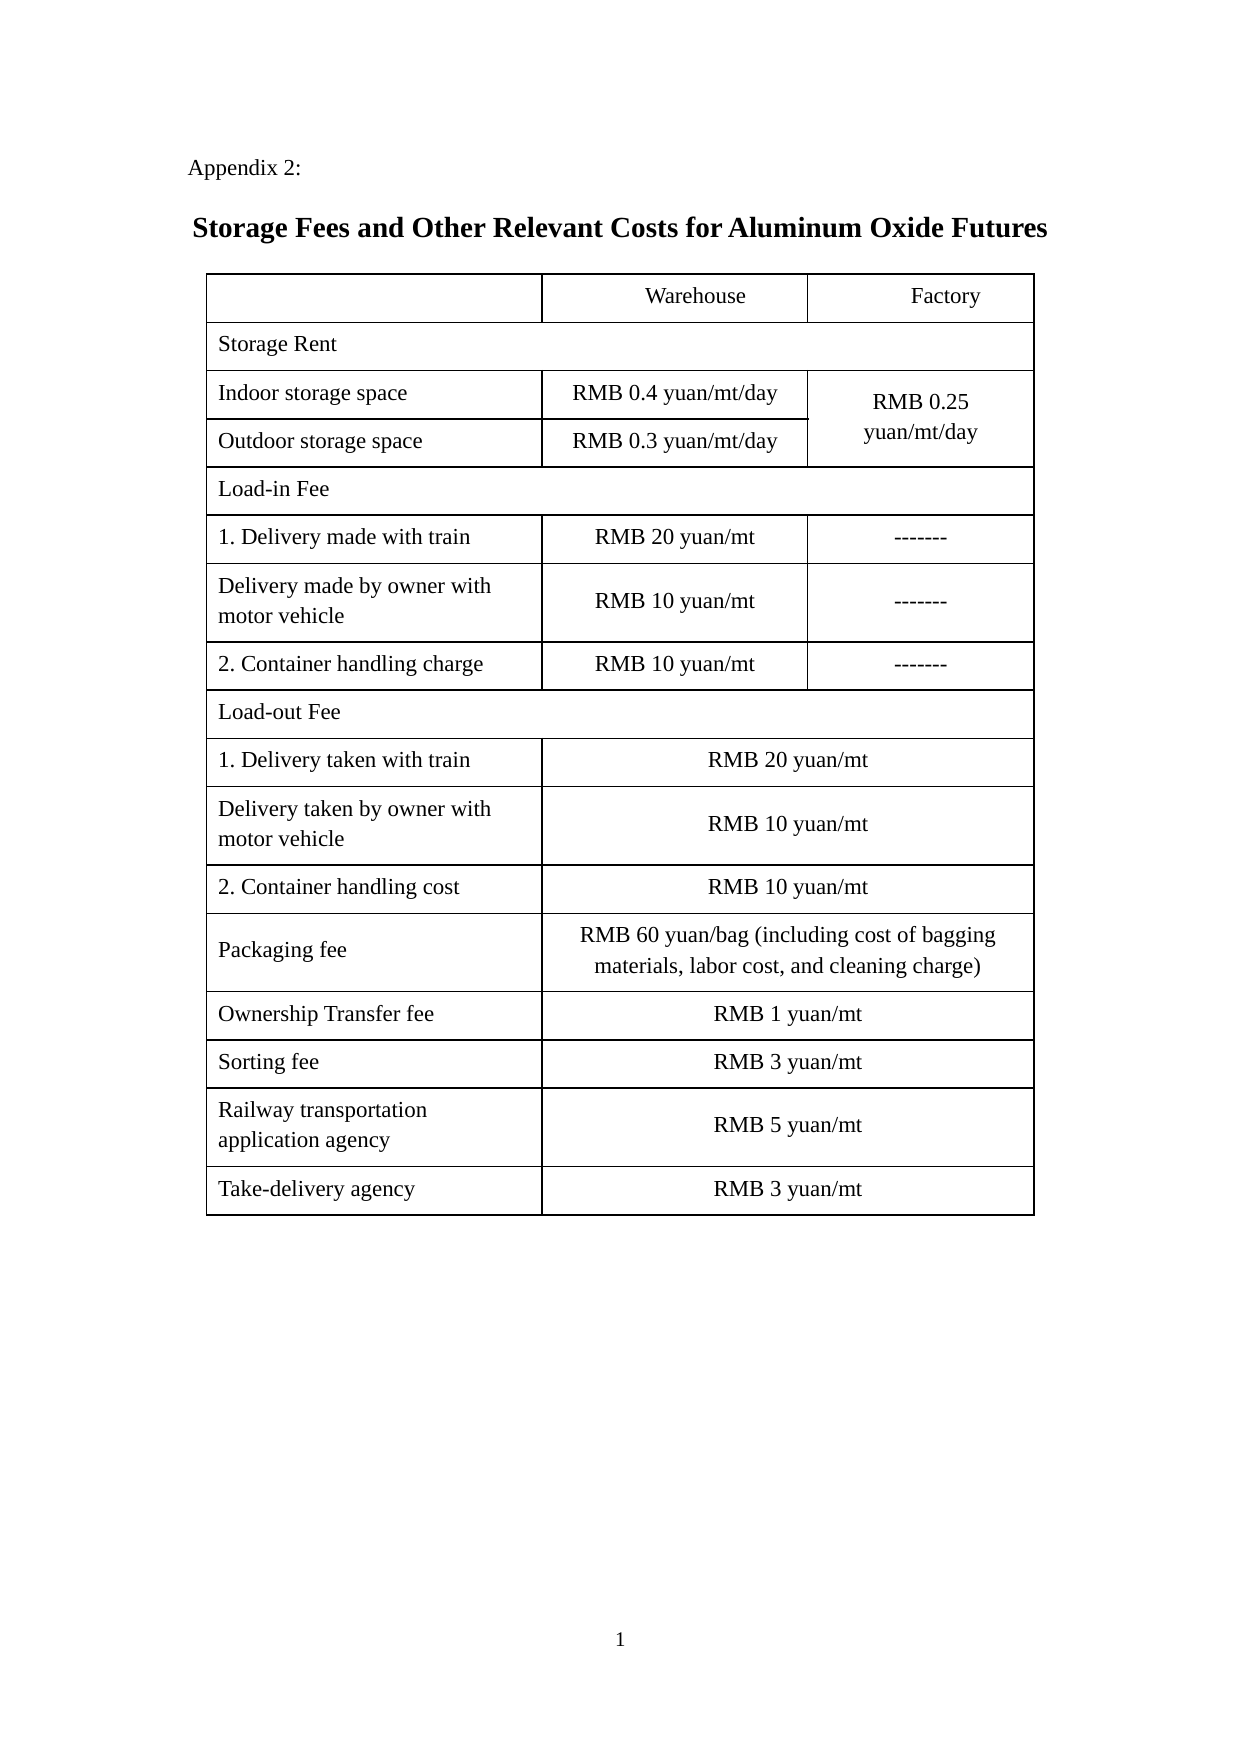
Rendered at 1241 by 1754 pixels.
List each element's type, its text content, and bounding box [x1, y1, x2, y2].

table_cell Delivery taken by owner with motor vehicle [207, 787, 541, 864]
table_cell RMB 20 yuan/mt [543, 516, 807, 563]
table_cell Load-in Fee [207, 468, 1033, 514]
table_cell RMB 0.4 yuan/mt/day [543, 371, 807, 418]
table_header [207, 275, 541, 321]
table_cell ------- [808, 643, 1033, 689]
table_cell Sorting fee [207, 1041, 541, 1087]
table_cell RMB 10 yuan/mt [543, 643, 807, 689]
table_cell 2. Container handling cost [207, 866, 541, 912]
table_cell Indoor storage space [207, 371, 541, 418]
table_cell Storage Rent [207, 323, 1033, 370]
table_cell RMB 0.3 yuan/mt/day [543, 420, 807, 466]
table_cell ------- [808, 516, 1033, 563]
table_cell RMB 3 yuan/mt [543, 1167, 1033, 1214]
table_cell RMB 20 yuan/mt [543, 739, 1033, 786]
text Appendix 2: [187, 154, 1053, 181]
table_cell RMB 10 yuan/mt [543, 787, 1033, 864]
table_cell RMB 5 yuan/mt [543, 1089, 1033, 1166]
table_cell RMB 10 yuan/mt [543, 564, 807, 641]
table_cell Delivery made by owner with motor vehicle [207, 564, 541, 641]
table_cell Outdoor storage space [207, 420, 541, 466]
table_cell 2. Container handling charge [207, 643, 541, 689]
table_cell ------- [808, 564, 1033, 641]
title Storage Fees and Other Relevant Costs for Aluminum Oxide Futures [187, 210, 1053, 243]
table_cell Take-delivery agency [207, 1167, 541, 1214]
table_cell Ownership Transfer fee [207, 992, 541, 1039]
table_cell RMB 3 yuan/mt [543, 1041, 1033, 1087]
table_cell RMB 1 yuan/mt [543, 992, 1033, 1039]
table_header Factory [808, 275, 1033, 321]
table_cell Railway transportation application agency [207, 1089, 541, 1166]
table_cell Load-out Fee [207, 691, 1033, 737]
table_cell 1. Delivery made with train [207, 516, 541, 563]
table_cell RMB 0.25 yuan/mt/day [808, 371, 1033, 466]
table_cell Packaging fee [207, 914, 541, 991]
table_cell RMB 60 yuan/bag (including cost of bagging materials, labor cost, and cleaning charge) [543, 914, 1033, 991]
table_header Warehouse [543, 275, 807, 321]
table_cell RMB 10 yuan/mt [543, 866, 1033, 912]
table_cell 1. Delivery taken with train [207, 739, 541, 786]
